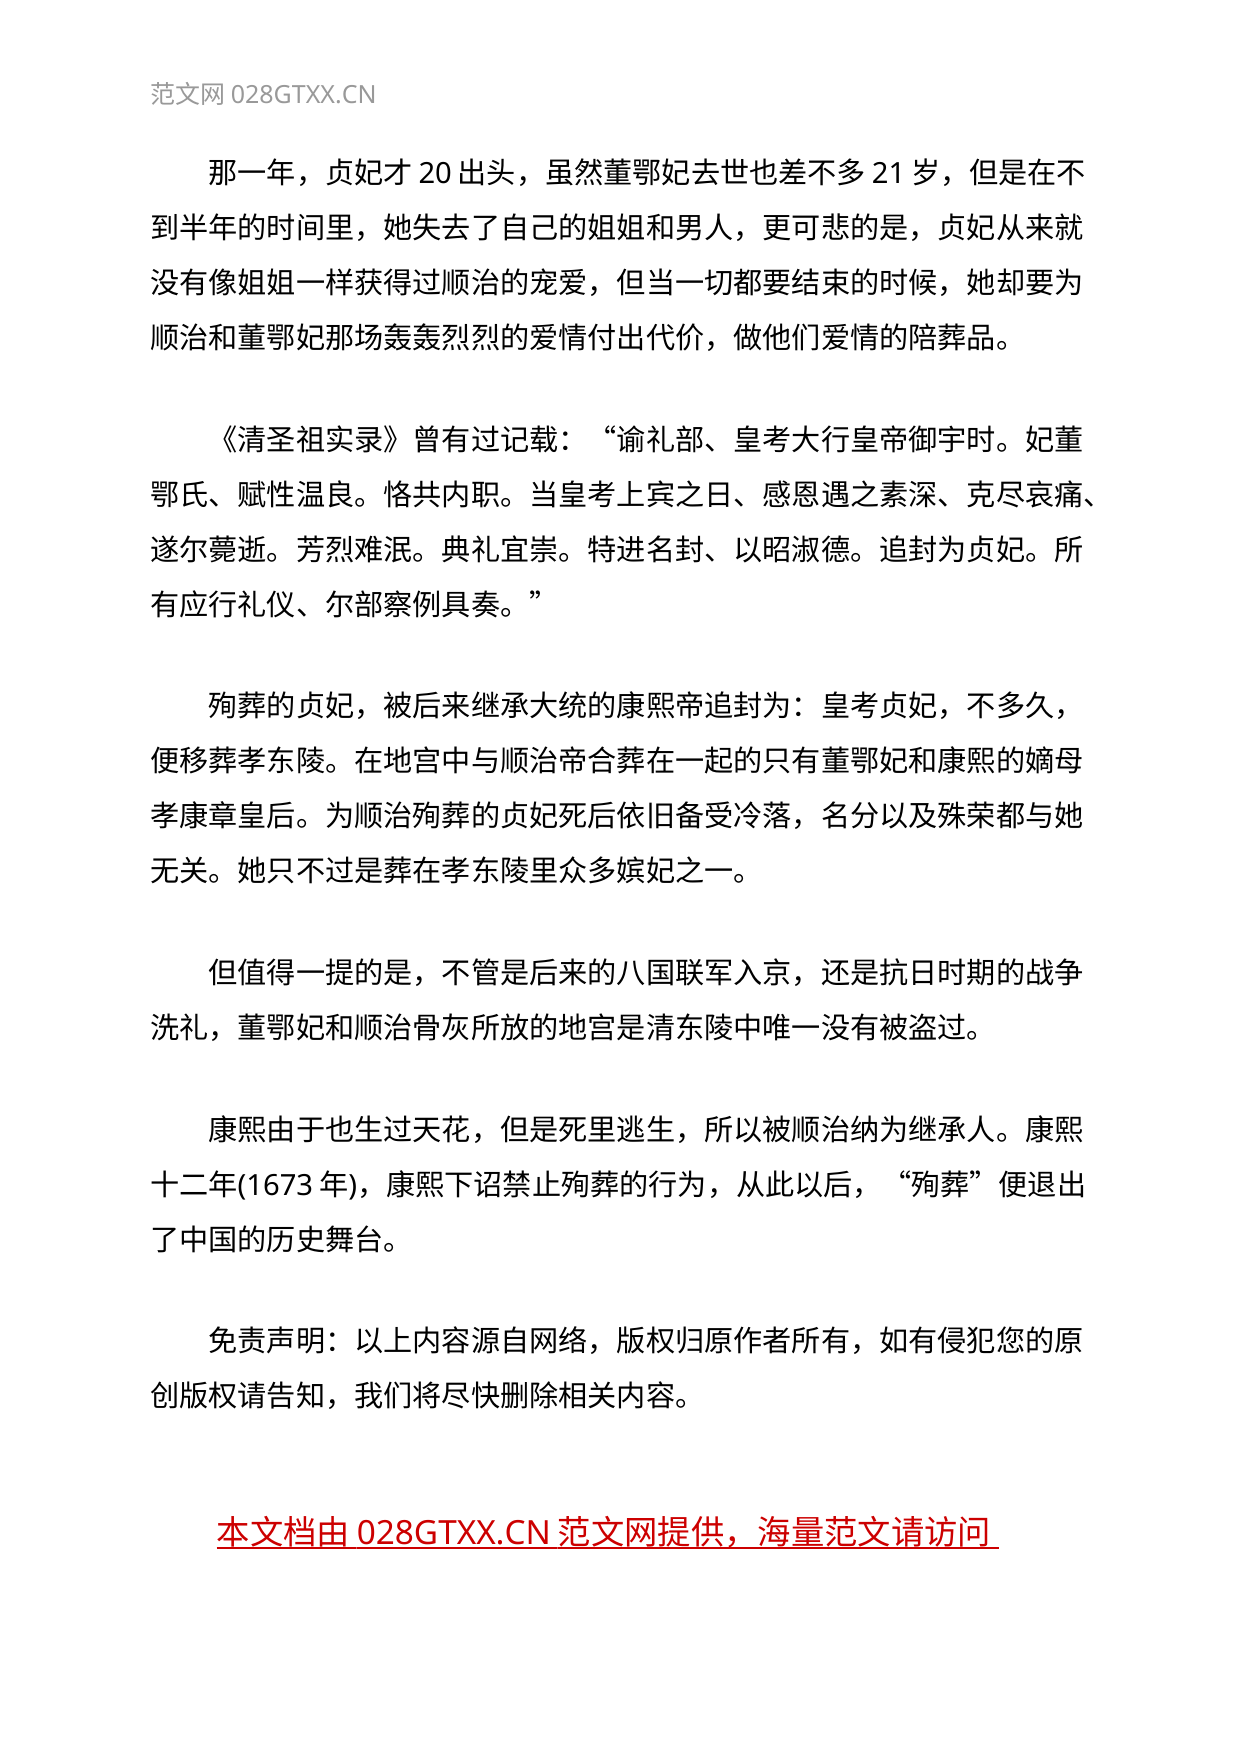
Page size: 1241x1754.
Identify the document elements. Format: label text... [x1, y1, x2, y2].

text 康熙由于也生过天花，但是死里逃生，所以被顺治纳为继承人。康熙十二年(1673年)，康熙下诏禁止殉葬的行为，从此以后，“殉葬”便退出了中国的历史舞台。 [150, 1106, 1090, 1258]
text 免责声明：以上内容源自网络，版权归原作者所有，如有侵犯您的原创版权请告知，我们将尽快删除相关内容。 [150, 1318, 1090, 1415]
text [150, 1506, 1090, 1554]
text 殉葬的贞妃，被后来继承大统的康熙帝追封为：皇考贞妃，不多久，便移葬孝东陵。在地宫中与顺治帝合葬在一起的只有董鄂妃和康熙的嫡母孝康章皇后。为顺治殉葬的贞妃死后依旧备受冷落，名分以及殊荣都与她无关。她只不过是葬在孝东陵里众多嫔妃之一。 [150, 683, 1090, 890]
text 《清圣祖实录》曾有过记载：“谕礼部、皇考大行皇帝御宇时。妃董鄂氏、赋性温良。恪共内职。当皇考上宾之日、感恩遇之素深、克尽哀痛、遂尔薨逝。芳烈难泯。典礼宜崇。特进名封、以昭淑德。追封为贞妃。所有应行礼仪、尔部察例具奏。” [150, 417, 1090, 623]
text 但值得一提的是，不管是后来的八国联军入京，还是抗日时期的战争洗礼，董鄂妃和顺治骨灰所放的地宫是清东陵中唯一没有被盗过。 [150, 949, 1090, 1047]
text 那一年，贞妃才20出头，虽然董鄂妃去世也差不多21岁，但是在不到半年的时间里，她失去了自己的姐姐和男人，更可悲的是，贞妃从来就没有像姐姐一样获得过顺治的宠爱，但当一切都要结束的时候，她却要为顺治和董鄂妃那场轰轰烈烈的爱情付出代价，做他们爱情的陪葬品。 [150, 150, 1090, 357]
